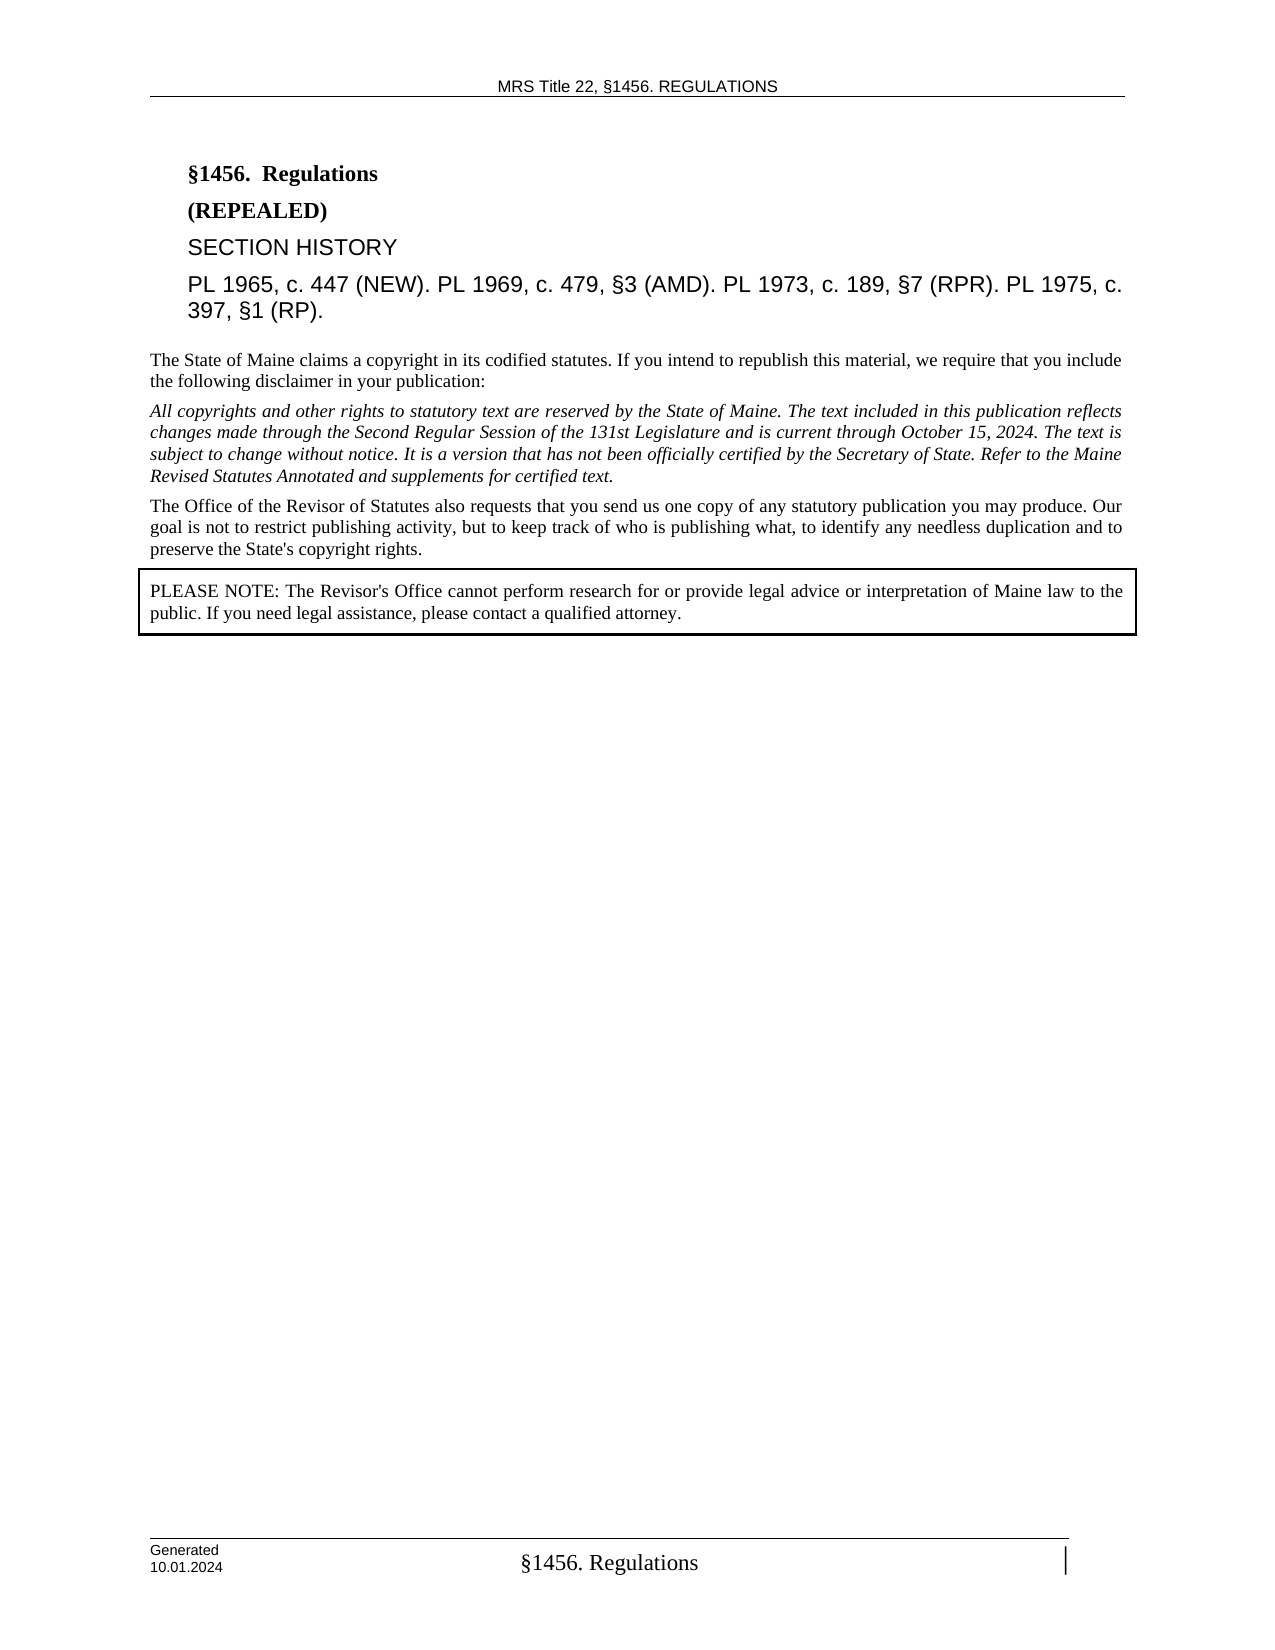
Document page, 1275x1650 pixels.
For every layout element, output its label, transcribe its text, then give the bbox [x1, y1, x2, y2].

text §1456. Regulations [187, 160, 1125, 187]
text The State of Maine claims a copyright in its codified statutes. If you intend to republish this material, we require that you include the following disclaimer in your publication: [150, 348, 1125, 392]
text PL 1965, c. 447 (NEW). PL 1969, c. 479, §3 (AMD). PL 1973, c. 189, §7 (RPR). PL 1975, c. 397, §1 (RP). [187, 271, 1125, 323]
text SECTION HISTORY [187, 234, 1125, 260]
text The Office of the Revisor of Statutes also requests that you send us one copy of any statutory publication you may produce. Our goal is not to restrict publishing activity, but to keep track of who is publishing what, to identify any needless duplication and to preserve the State's copyright rights. [150, 494, 1125, 559]
text All copyrights and other rights to statutory text are reserved by the State of Maine. The text included in this publication reflects changes made through the Second Regular Session of the 131st Legislature and is current through October 15, 2024 . The text is subject to change without notice. It is a version that has not been officially certified by the Secretary of State. Refer to the Maine Revised Statutes Annotated and supplements for certified text. [150, 400, 1125, 486]
text PLEASE NOTE: The Revisor's Office cannot perform research for or provide legal advice or interpretation of Maine law to the public. If you need legal assistance, please contact a qualified attorney. [140, 570, 1135, 633]
text (REPEALED) [187, 197, 1125, 223]
